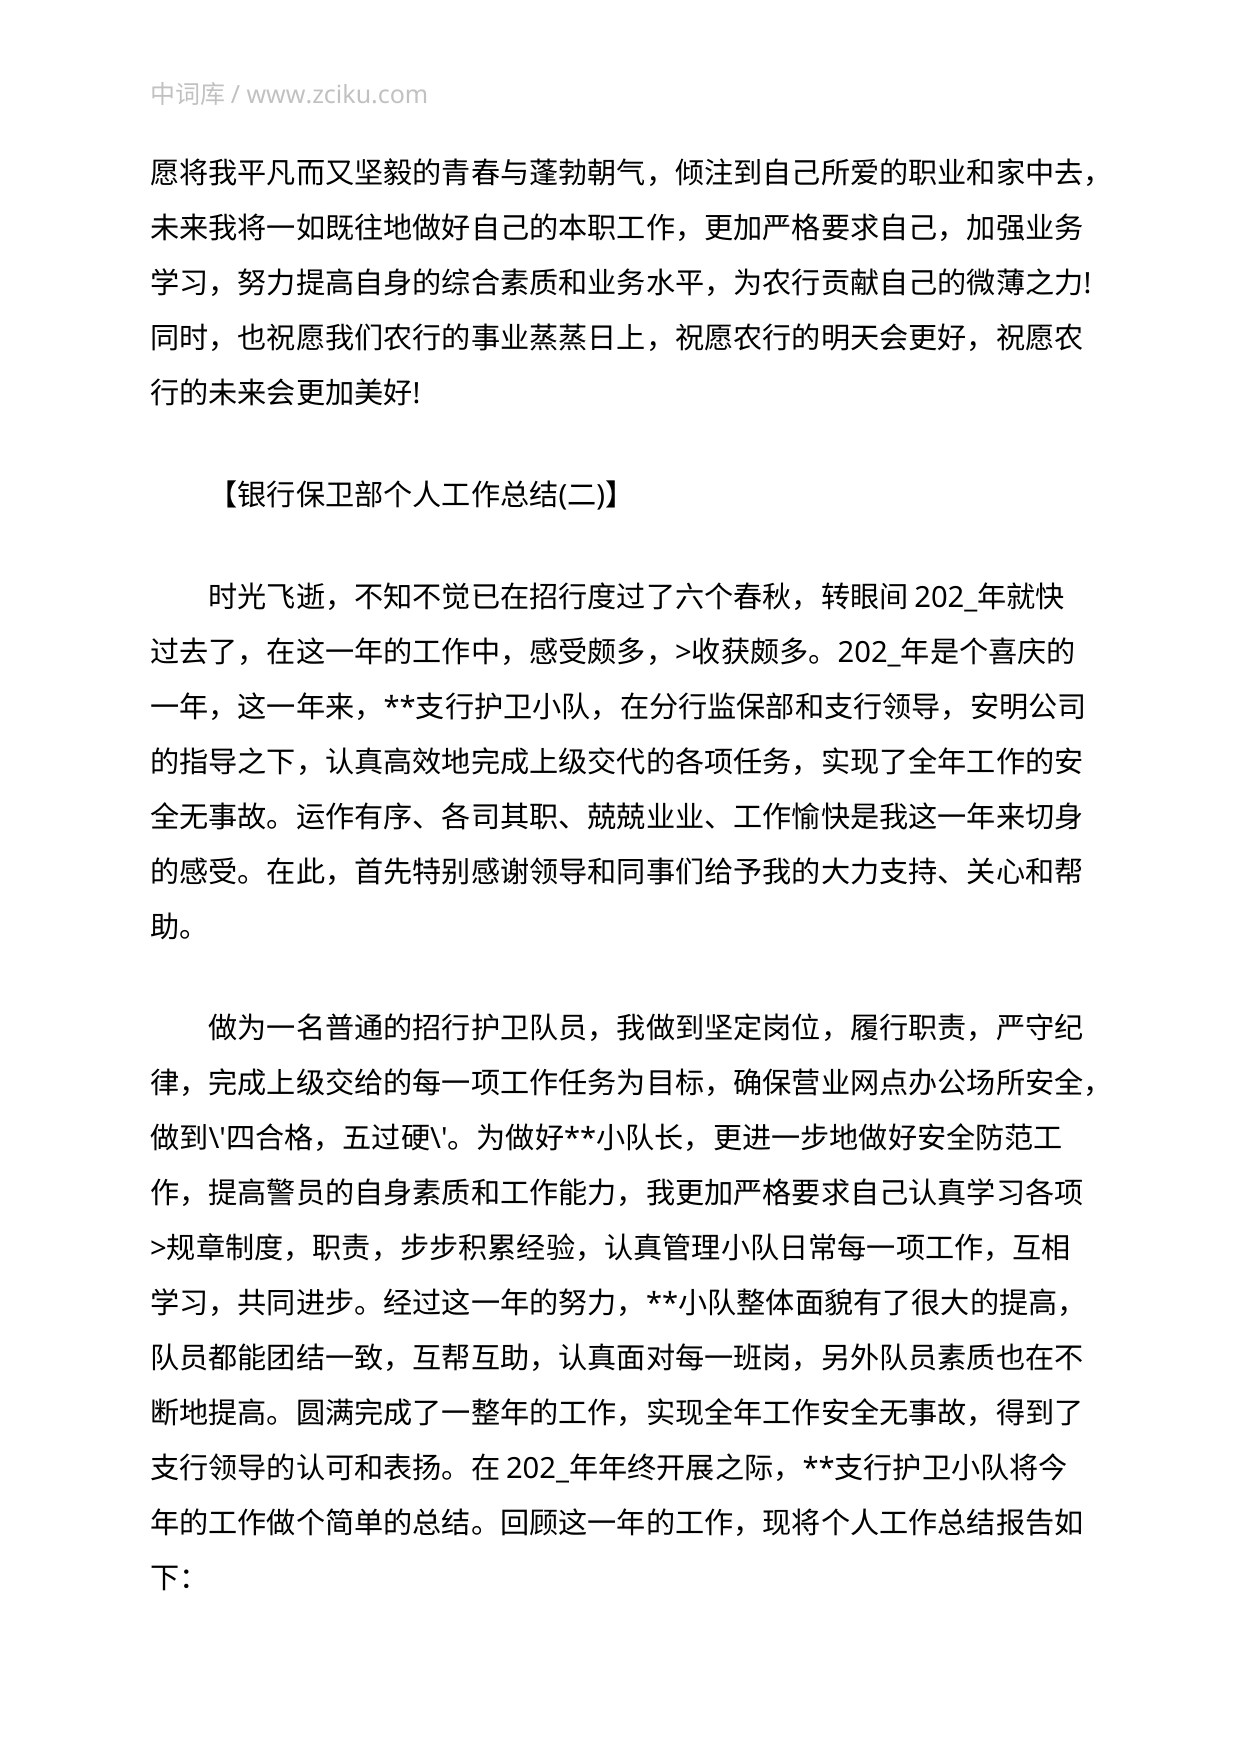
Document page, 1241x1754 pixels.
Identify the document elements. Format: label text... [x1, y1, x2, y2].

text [150, 150, 1090, 412]
text 时光飞逝，不知不觉已在招行度过了六个春秋，转眼间202_年就快过去了，在这一年的工作中，感受颇多，>收获颇多。202_年是个喜庆的一年，这一年来，**支行护卫小队，在分行监保部和支行领导，安明公司的指导之下，认真高效地完成上级交代的各项任务，实现了全年工作的安全无事故。运作有序、各司其职、兢兢业业、工作愉快是我这一年来切身的感受。在此，首先特别感谢领导和同事们给予我的大力支持、关心和帮助。 [150, 574, 1090, 946]
text 【银行保卫部个人工作总结(二)】 [150, 472, 1090, 514]
text 做为一名普通的招行护卫队员，我做到坚定岗位，履行职责，严守纪律，完成上级交给的每一项工作任务为目标，确保营业网点办公场所安全，做到\'四合格，五过硬\'。为做好**小队长，更进一步地做好安全防范工作，提高警员的自身素质和工作能力，我更加严格要求自己认真学习各项>规章制度，职责，步步积累经验，认真管理小队日常每一项工作，互相学习，共同进步。经过这一年的努力，**小队整体面貌有了很大的提高，队员都能团结一致，互帮互助，认真面对每一班岗，另外队员素质也在不断地提高。圆满完成了一整年的工作，实现全年工作安全无事故，得到了支行领导的认可和表扬。在202_年年终开展之际，**支行护卫小队将今年的工作做个简单的总结。回顾这一年的工作，现将个人工作总结报告如下： [150, 1005, 1090, 1597]
